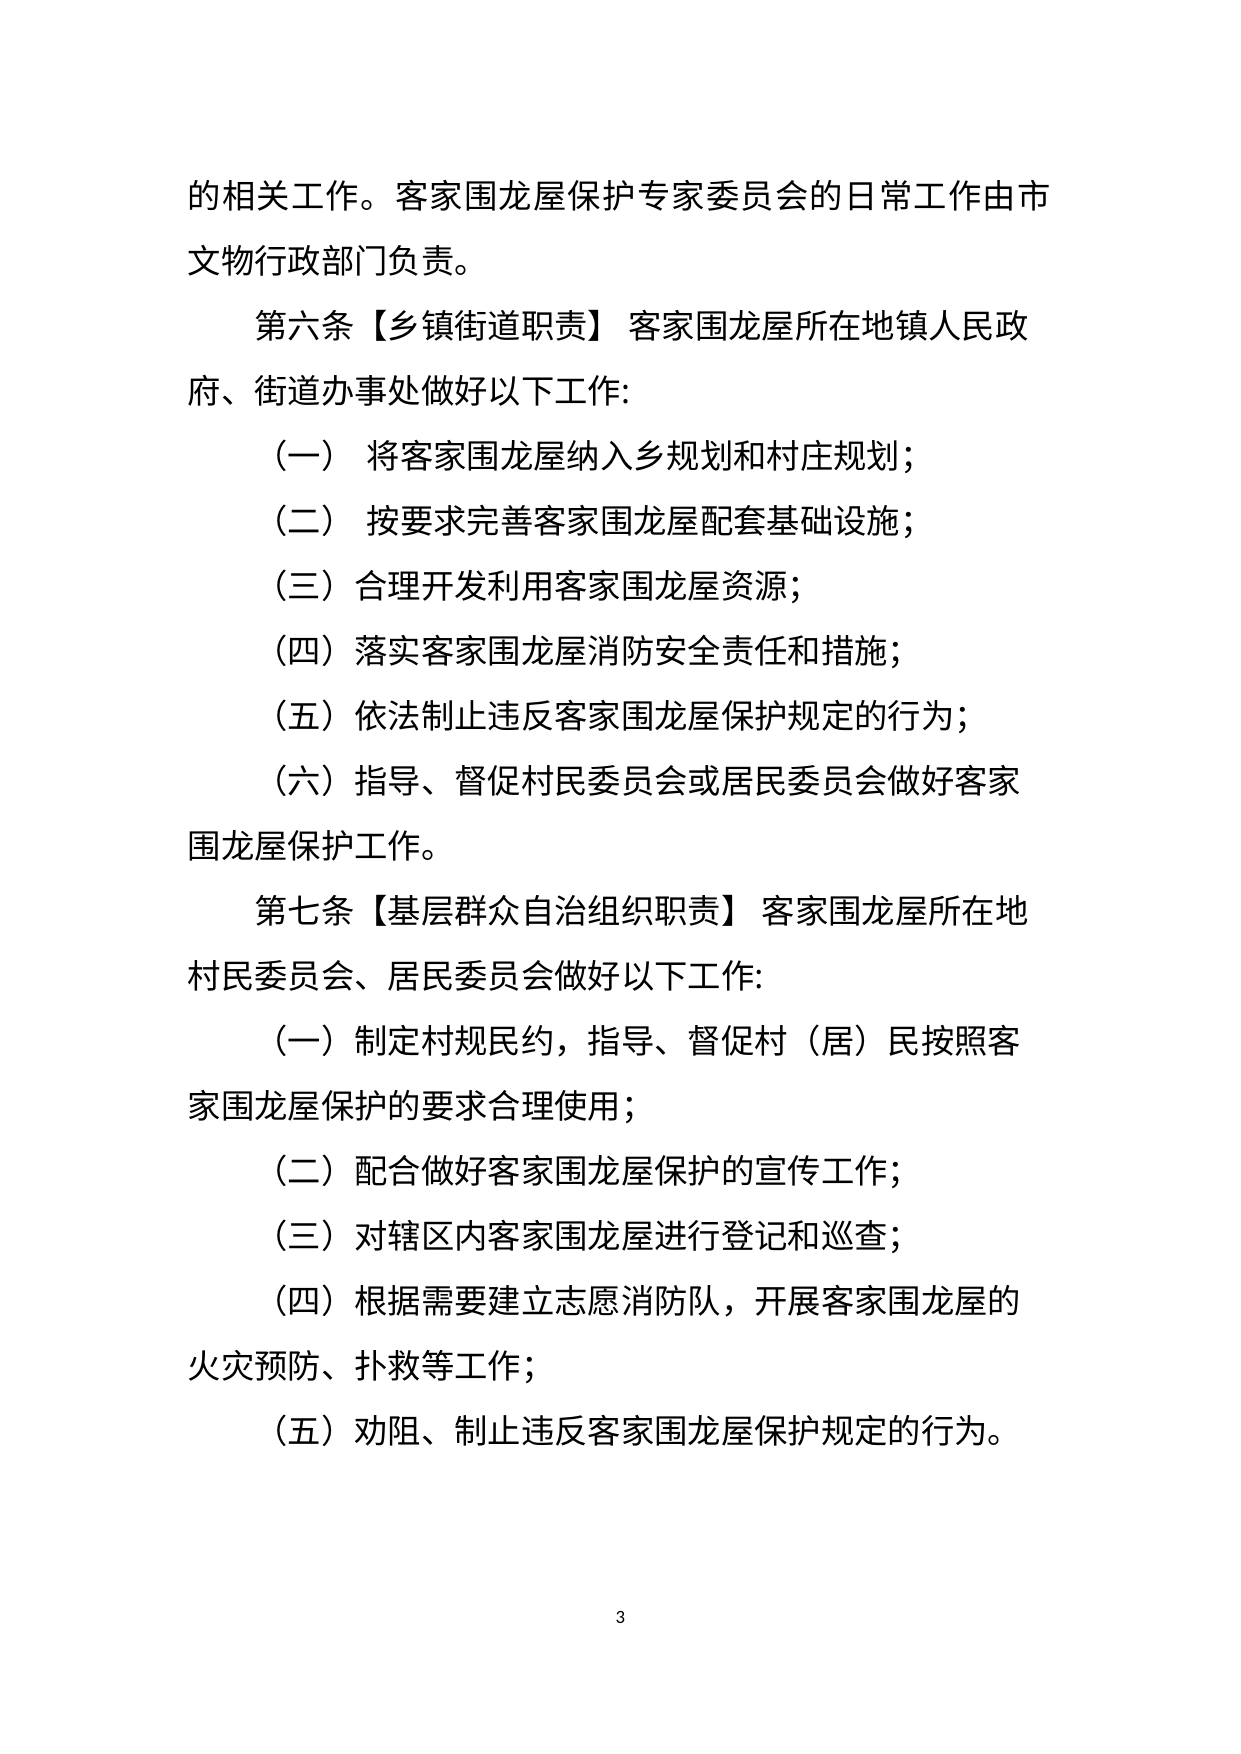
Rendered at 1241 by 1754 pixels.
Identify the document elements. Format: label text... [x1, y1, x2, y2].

text （五）劝阻、制止违反客家围龙屋保护规定的行为。 [187, 1397, 1053, 1462]
list 按要求完善客家围龙屋配套基础设施； [254, 487, 1053, 552]
text （四）根据需要建立志愿消防队，开展客家围龙屋的火灾预防、扑救等工作； [187, 1267, 1053, 1397]
text 第七条【基层群众自治组织职责】 客家围龙屋所在地村民委员会、居民委员会做好以下工作: [187, 877, 1053, 1007]
text （六）指导、督促村民委员会或居民委员会做好客家围龙屋保护工作。 [187, 747, 1053, 877]
list 将客家围龙屋纳入乡规划和村庄规划； [254, 422, 1053, 487]
text 第六条【乡镇街道职责】 客家围龙屋所在地镇人民政府、街道办事处做好以下工作: [187, 292, 1053, 422]
text （三）合理开发利用客家围龙屋资源； [187, 552, 1053, 617]
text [187, 162, 1053, 292]
text （三）对辖区内客家围龙屋进行登记和巡查； [187, 1202, 1053, 1267]
text （四）落实客家围龙屋消防安全责任和措施； [187, 617, 1053, 682]
text （二）配合做好客家围龙屋保护的宣传工作； [187, 1137, 1053, 1202]
text （五）依法制止违反客家围龙屋保护规定的行为； [187, 682, 1053, 747]
text （一）制定村规民约，指导、督促村（居）民按照客家围龙屋保护的要求合理使用； [187, 1007, 1053, 1137]
